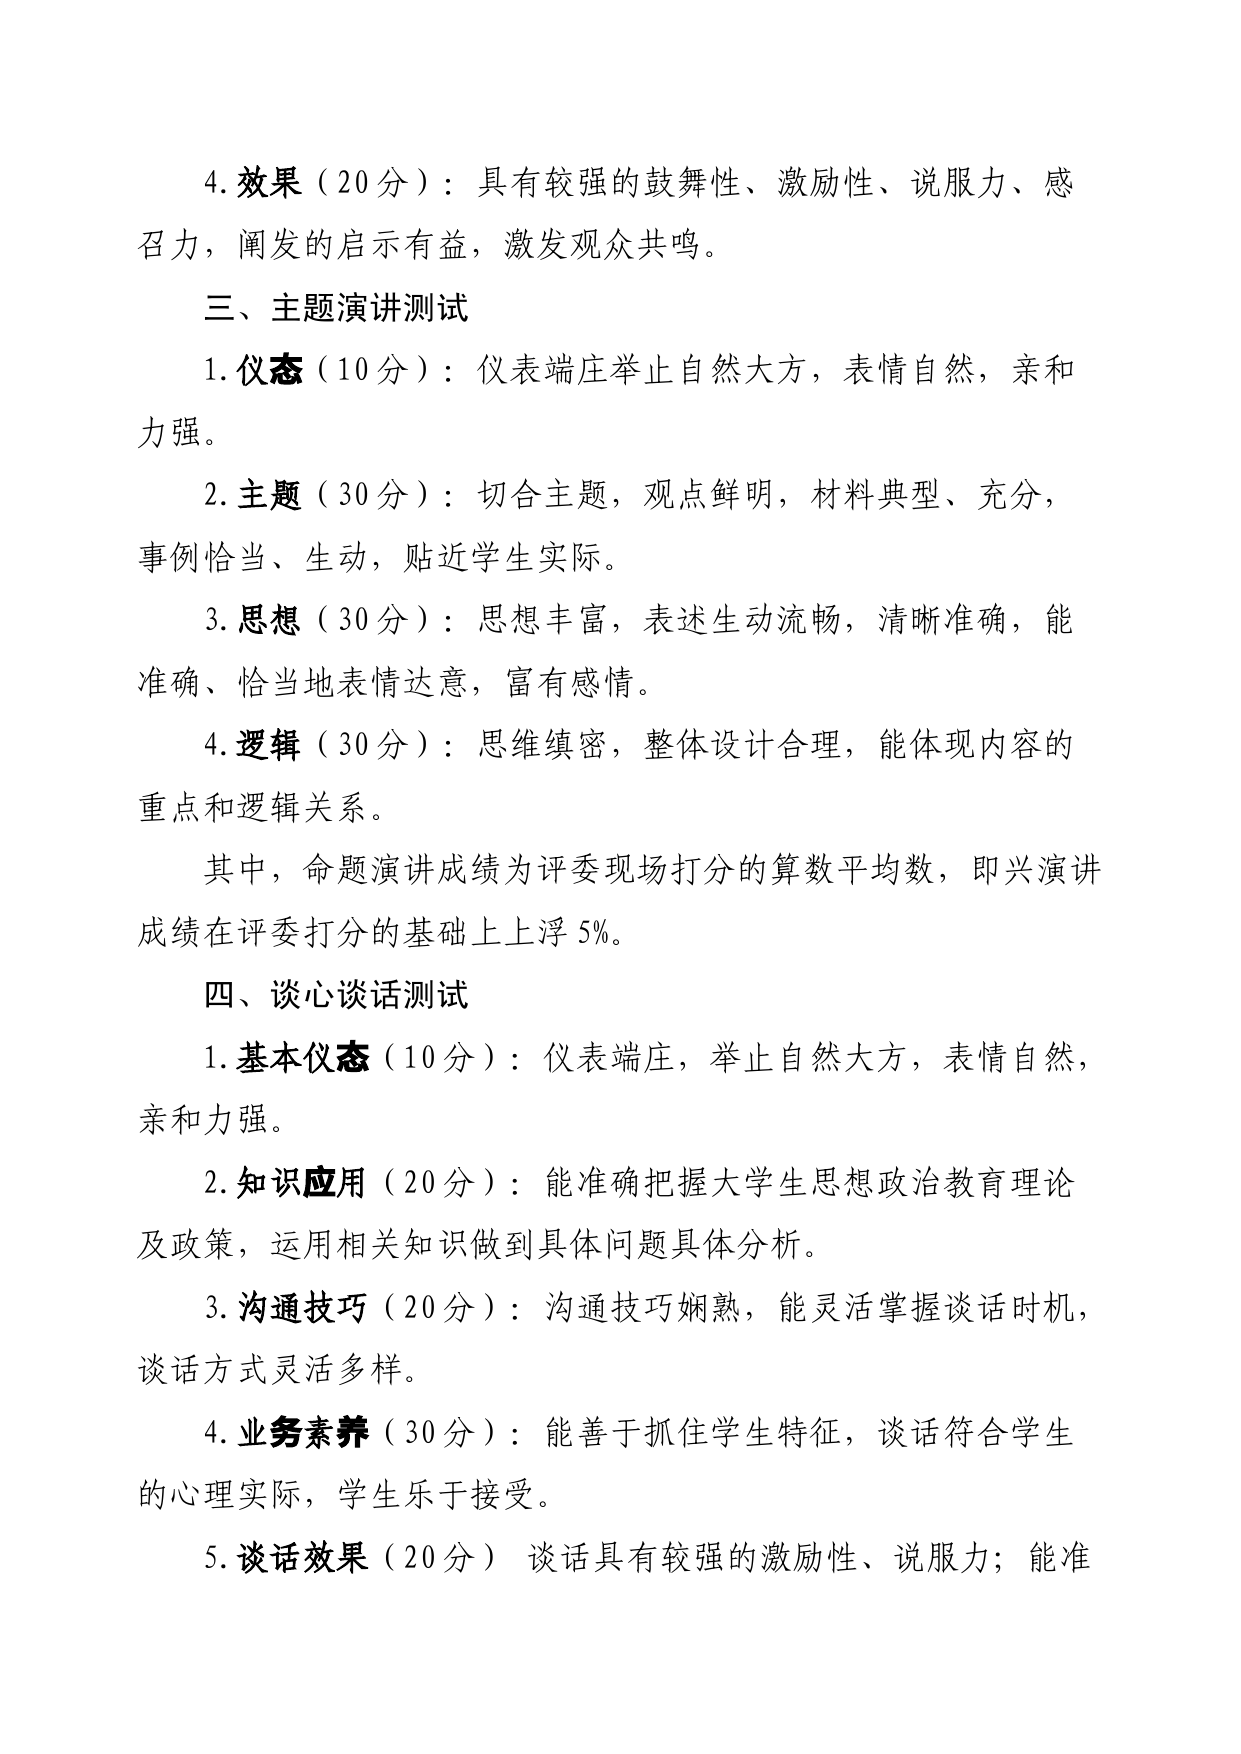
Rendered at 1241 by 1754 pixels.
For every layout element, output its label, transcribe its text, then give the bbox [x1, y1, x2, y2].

text 2.主题（30分）：切合主题，观点鲜明，材料典型、充分，事例恰当、生动，贴近学生实际。 [136, 457, 1104, 582]
text 1.仪态（10分）：仪表端庄举止自然大方，表情自然，亲和力强。 [136, 332, 1104, 457]
text 三、主题演讲测试 [136, 269, 1104, 332]
text 4.效果（20分）：具有较强的鼓舞性、激励性、说服力、感召力，阐发的启示有益，激发观众共鸣。 [136, 144, 1104, 269]
text 4.逻辑（30分）：思维缜密，整体设计合理，能体现内容的重点和逻辑关系。 [136, 707, 1104, 832]
text 2.知识应用（20分）：能准确把握大学生思想政治教育理论及政策，运用相关知识做到具体问题具体分析。 [136, 1144, 1104, 1269]
text 3.沟通技巧（20分）：沟通技巧娴熟，能灵活掌握谈话时机，谈话方式灵活多样。 [136, 1269, 1104, 1394]
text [136, 1519, 1104, 1582]
text 四、谈心谈话测试 [136, 957, 1104, 1019]
text 4.业务素养（30分）：能善于抓住学生特征，谈话符合学生的心理实际，学生乐于接受。 [136, 1394, 1104, 1519]
text 1.基本仪态（10分）：仪表端庄，举止自然大方，表情自然，亲和力强。 [136, 1019, 1104, 1144]
text 其中，命题演讲成绩为评委现场打分的算数平均数，即兴演讲成绩在评委打分的基础上上浮5%。 [136, 832, 1104, 957]
text 3.思想（30分）：思想丰富，表述生动流畅，清晰准确，能准确、恰当地表情达意，富有感情。 [136, 582, 1104, 707]
